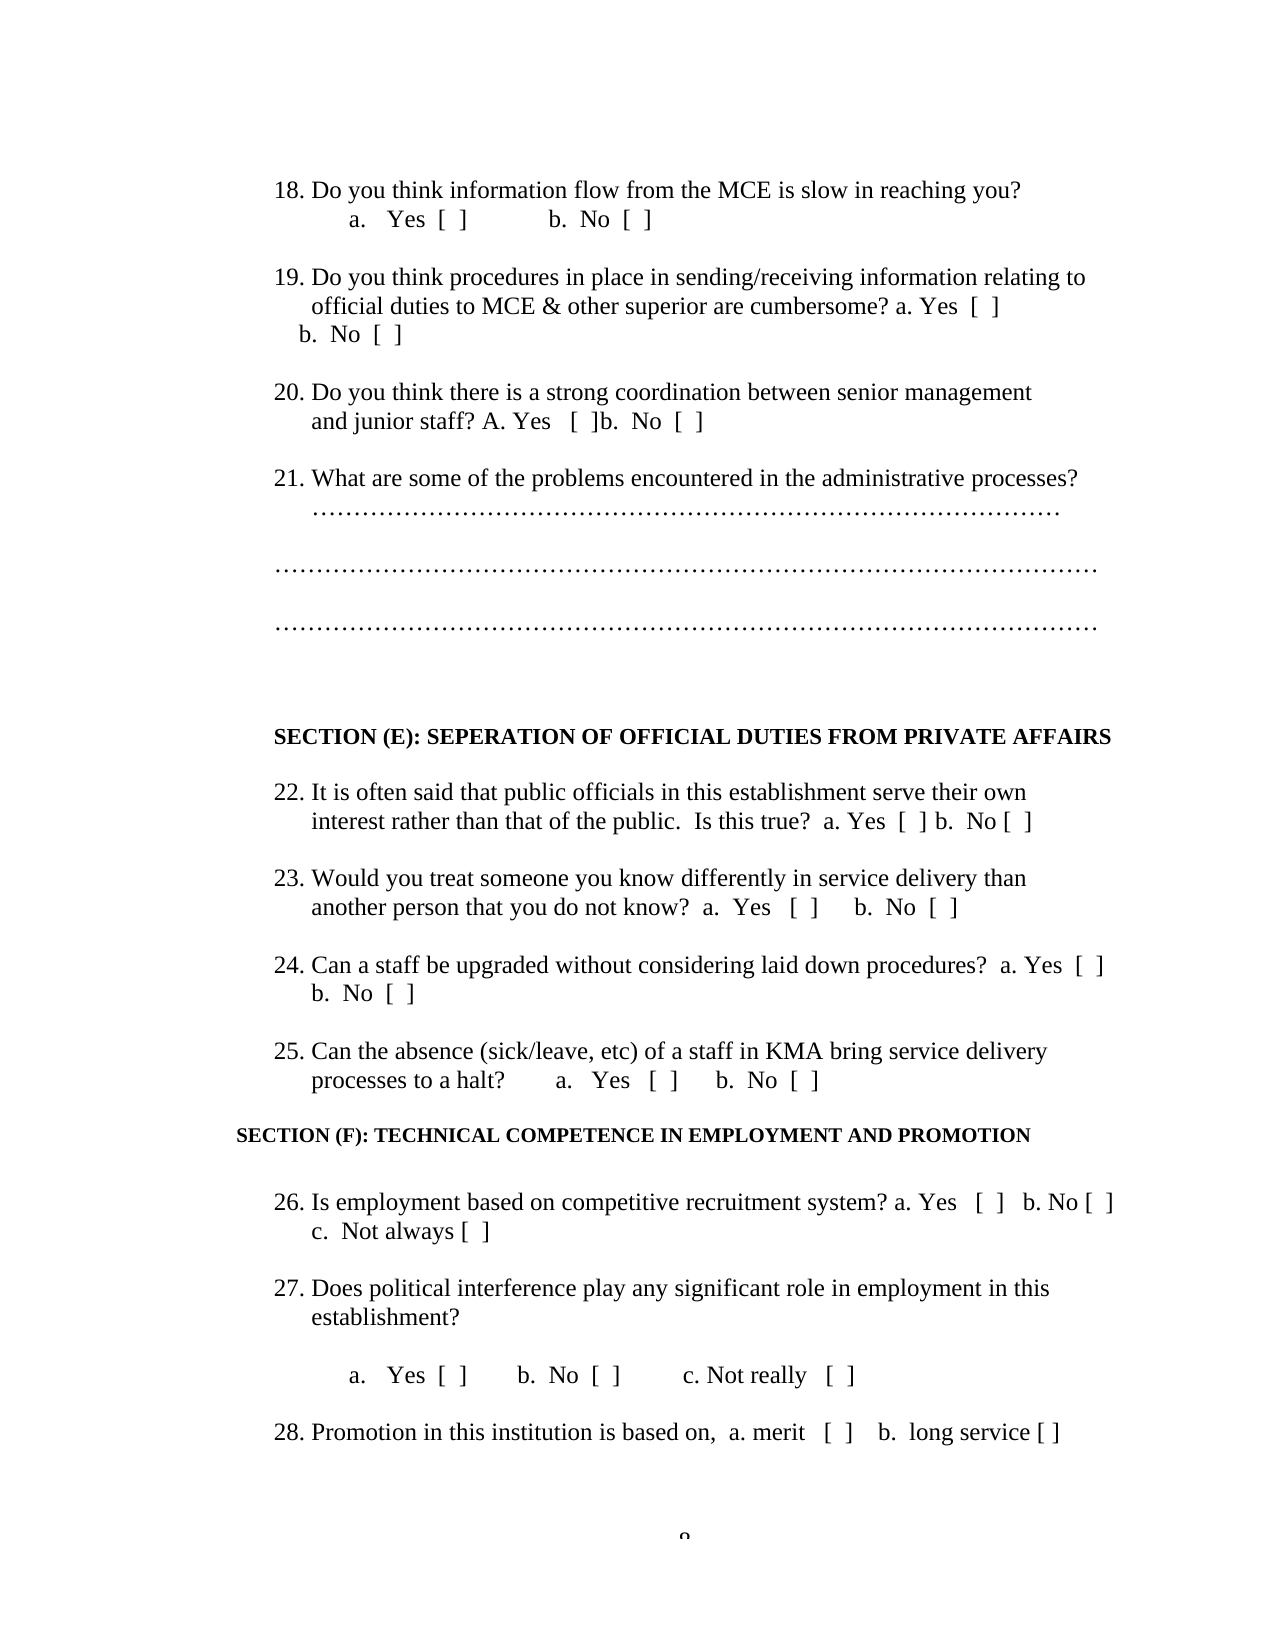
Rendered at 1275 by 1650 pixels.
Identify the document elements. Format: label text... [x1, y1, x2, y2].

list Do you think there is a strong coordination between senior management and junior staff? A. Yes [ ] b. No [ ] [274, 377, 1074, 434]
text ……………………………………………………………………………………… [274, 549, 1139, 578]
list Is employment based on competitive recruitment system? a. Yes [ ] b. No [ ] [274, 1187, 1139, 1216]
text c. Not always [ ] [311, 1216, 1139, 1245]
list What are some of the problems encountered in the administrative processes? [274, 463, 1139, 492]
list Promotion in this institution is based on, a. merit [ ] b. long service [ ] [274, 1417, 1139, 1446]
list Can a staff be upgraded without considering laid down procedures? a. Yes [ ] [274, 950, 1139, 978]
list Yes [ ] b. No [ ] c. Not really [ ] [349, 1360, 1139, 1388]
text SECTION (E): SEPERATION OF OFFICIAL DUTIES FROM PRIVATE AFFAIRS [274, 723, 1139, 749]
list Does political interference play any significant role in employment in this establishment? [274, 1273, 1050, 1331]
list Do you think information flow from the MCE is slow in reaching you? [274, 176, 1139, 204]
list Do you think procedures in place in sending/receiving information relating to official duties to MCE & other superior are cumbersome? a. Yes [ ] [274, 262, 1087, 319]
text b. No [ ] [311, 978, 1139, 1007]
list Would you treat someone you know differently in service delivery than another person that you do not know? a. Yes [ ] b. No [ ] [274, 863, 1107, 921]
text SECTION (F): TECHNICAL COMPETENCE IN EMPLOYMENT AND PROMOTION [236, 1123, 1139, 1147]
text ……………………………………………………………………………………… [274, 607, 1139, 636]
list It is often said that public officials in this establishment serve their own interest rather than that of the public. Is this true? a. Yes [ ] b. No [ ] [274, 777, 1106, 835]
list Yes [ ] b. No [ ] [349, 204, 1139, 233]
text ……………………………………………………………………………… [311, 492, 1139, 521]
text b. No [ ] [299, 319, 1139, 348]
list Can the absence (sick/leave, etc) of a staff in KMA bring service delivery processes to a halt? a. Yes [ ] b. No [ ] [274, 1036, 1048, 1093]
